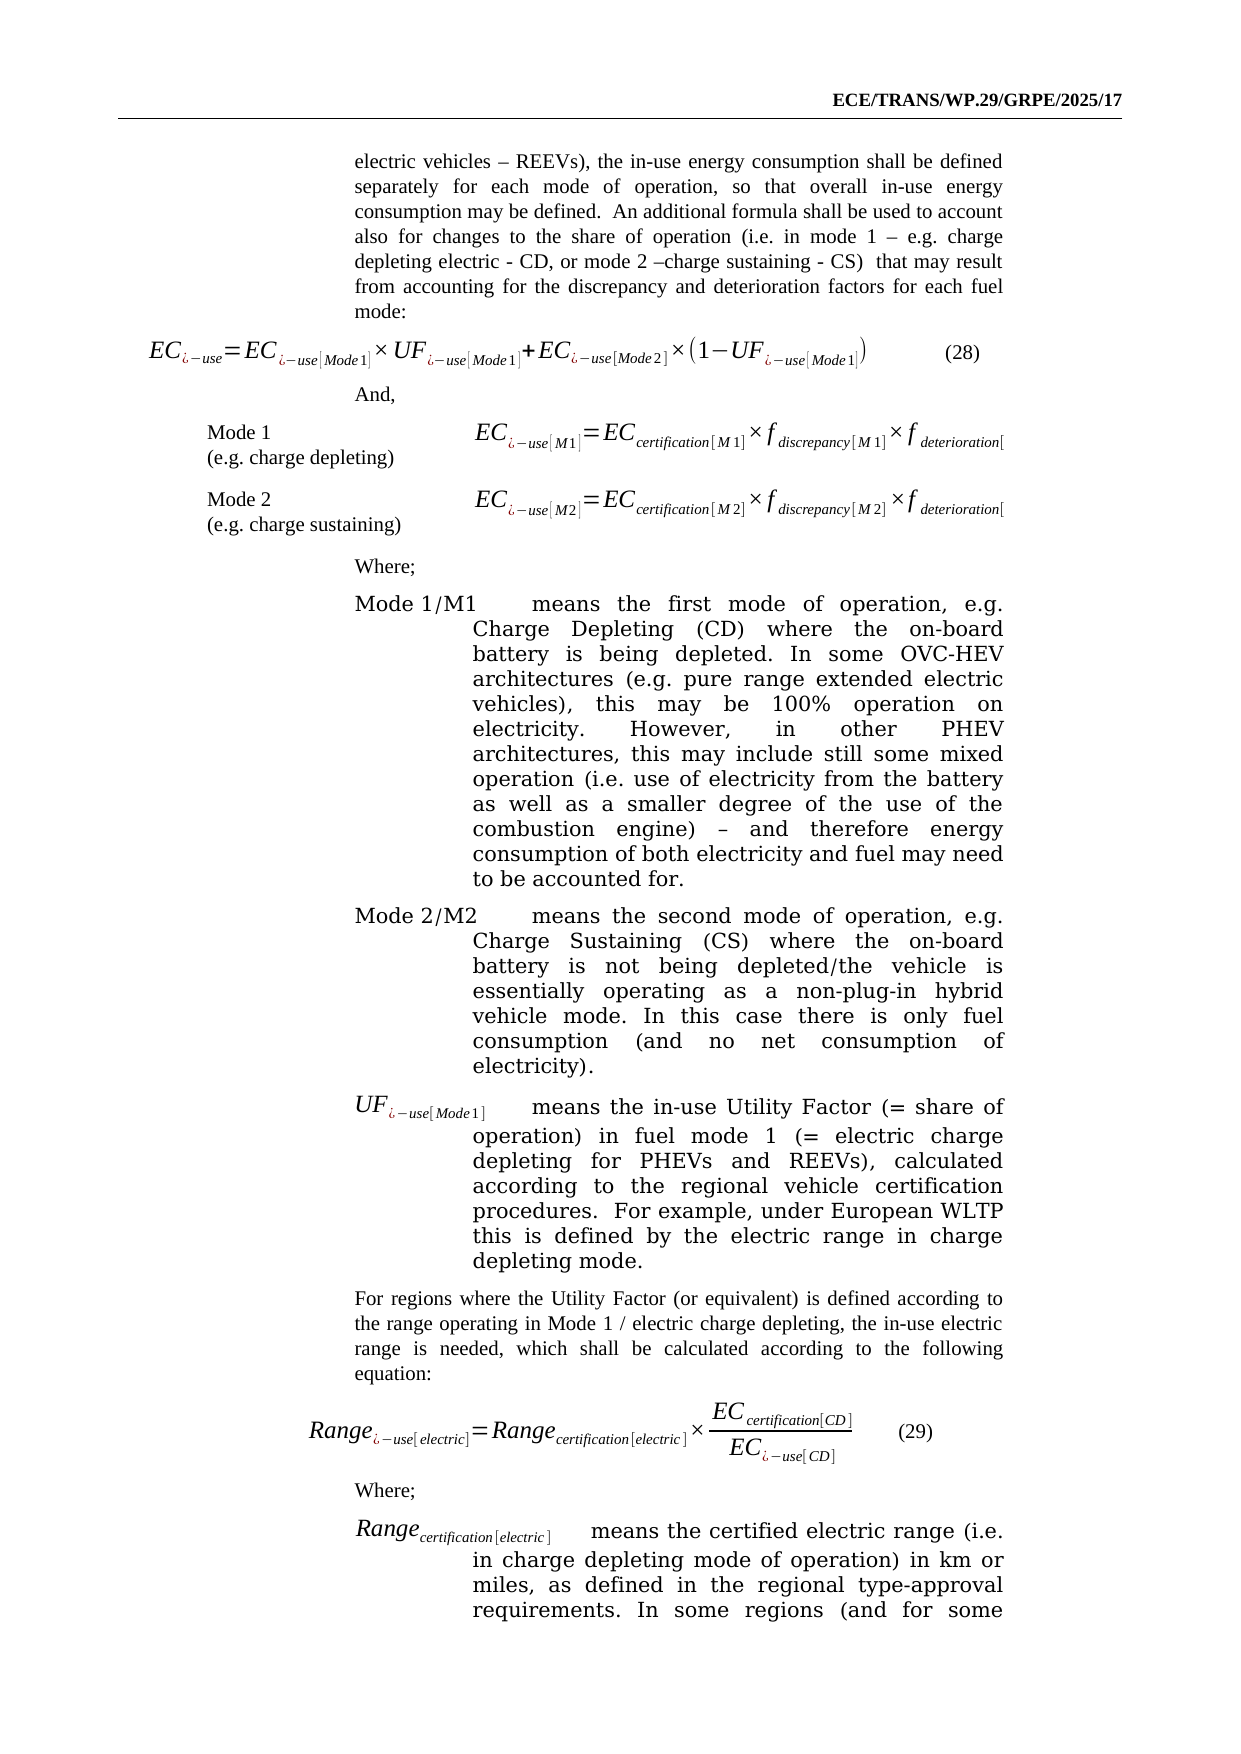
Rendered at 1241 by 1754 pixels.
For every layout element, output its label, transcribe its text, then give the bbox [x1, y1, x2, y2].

table_cell [474, 486, 1003, 553]
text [354, 148, 1004, 323]
text (29) [177, 1397, 1004, 1465]
text (28) [148, 335, 1048, 369]
table_header [474, 419, 1003, 486]
text Where; [354, 553, 1004, 578]
text means the in-use Utility Factor (= share of operation) in fuel mode 1 (= electric charge depleting for PHEVs and REEVs), calculated according to the regional vehicle certification procedures. For example, under European WLTP this is defined by the electric range in charge depleting mode. [354, 1091, 1004, 1272]
text Mode 2/M2 means the second mode of operation, e.g. Charge Sustaining (CS) where the on-board battery is not being depleted/the vehicle is essentially operating as a non-plug-in hybrid vehicle mode. In this case there is only fuel consumption (and no net consumption of electricity). [354, 903, 1004, 1078]
text For regions where the Utility Factor (or equivalent) is defined according to the range operating in Mode 1 / electric charge depleting, the in-use electric range is needed, which shall be calculated according to the following equation: [354, 1285, 1004, 1385]
table_cell Mode 2 (e.g. charge sustaining) [207, 486, 474, 553]
text Where; [354, 1477, 1004, 1502]
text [354, 1515, 1004, 1621]
text And, [354, 381, 1004, 406]
text Mode 1/M1 means the first mode of operation, e.g. Charge Depleting (CD) where the on-board battery is being depleted. In some OVC-HEV architectures (e.g. pure range extended electric vehicles), this may be 100% operation on electricity. However, in other PHEV architectures, this may include still some mixed operation (i.e. use of electricity from the battery as well as a smaller degree of the use of the combustion engine) – and therefore energy consumption of both electricity and fuel may need to be accounted for. [354, 591, 1004, 891]
table_header Mode 1 (e.g. charge depleting) [207, 419, 474, 486]
